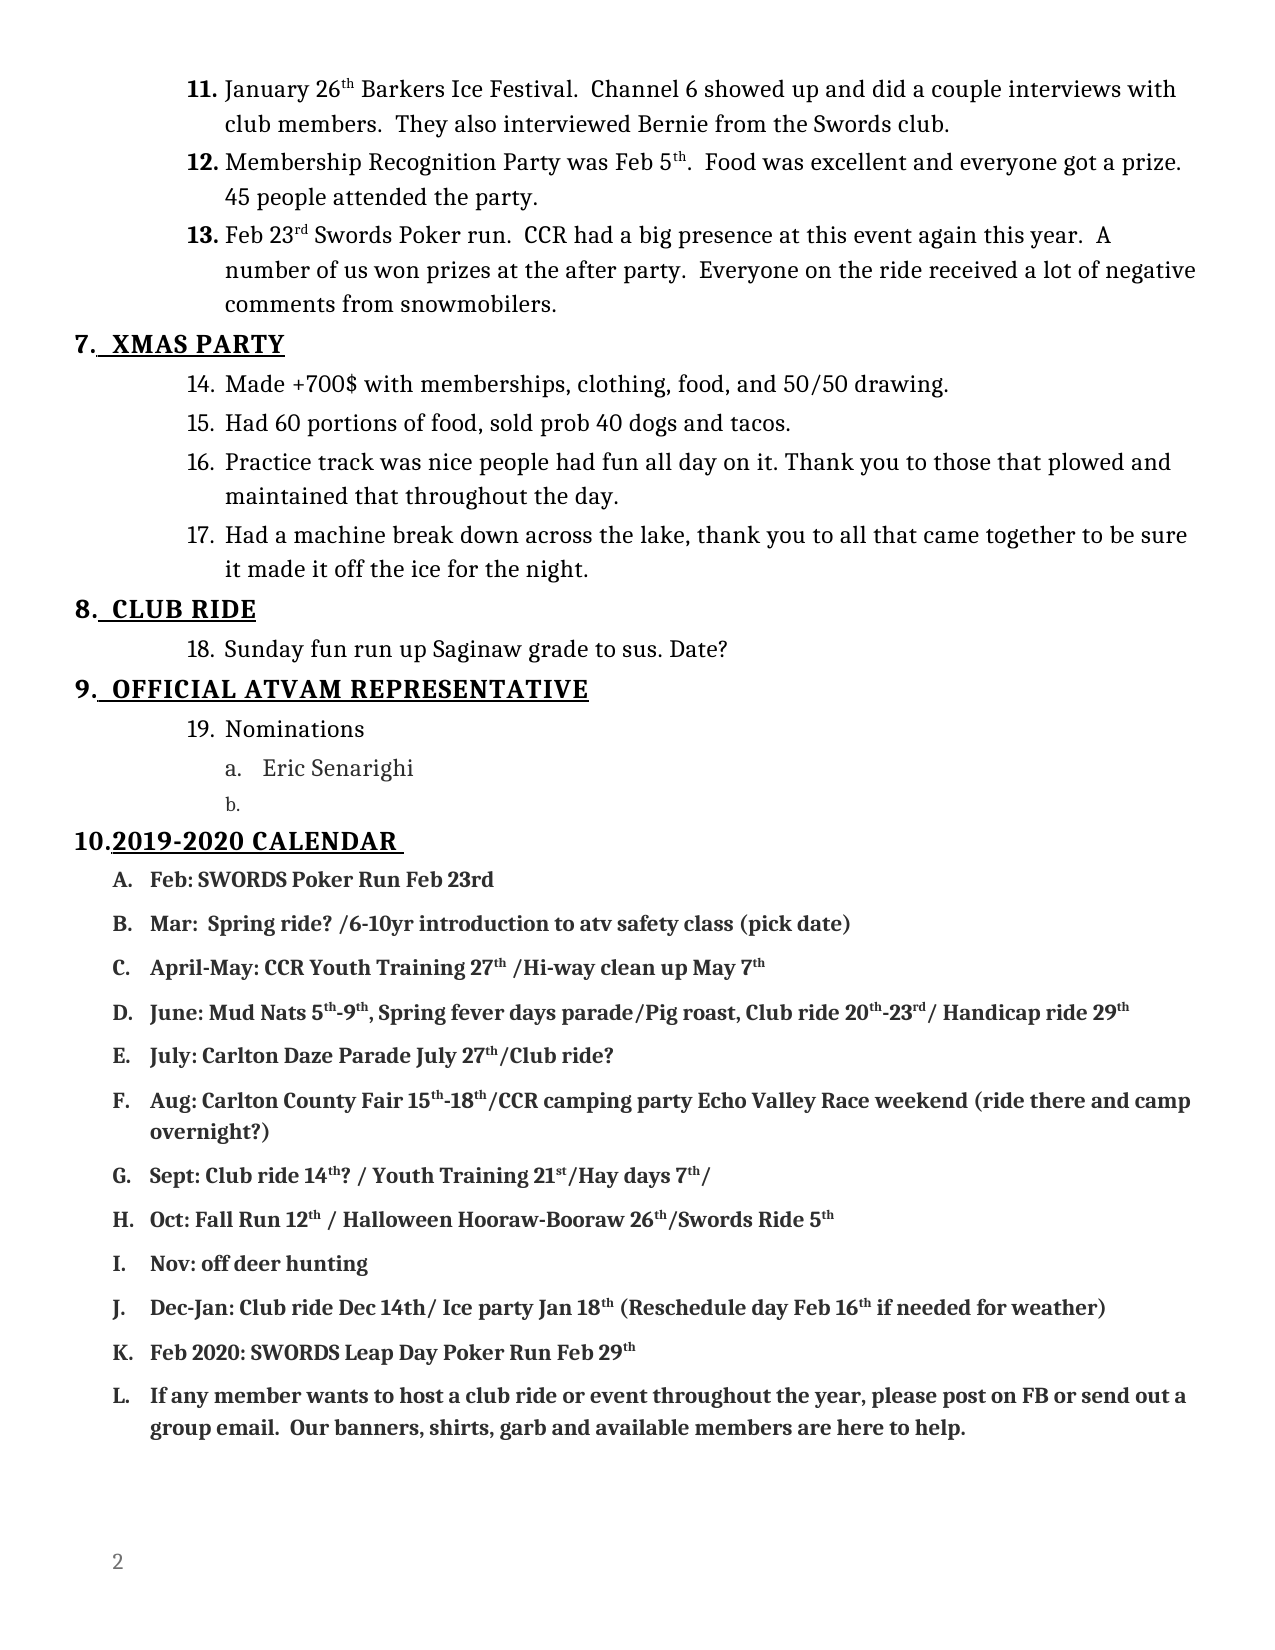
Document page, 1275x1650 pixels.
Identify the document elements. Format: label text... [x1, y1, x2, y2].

subtitle Nov: off deer hunting [112, 1251, 1200, 1277]
subtitle Feb: SWORDS Poker Run Feb 23rd [112, 867, 1200, 893]
subtitle Practice track was nice people had fun all day on it. Thank you to those that plowed and maintained that throughout the day. [187, 448, 1200, 511]
subtitle Club ride [75, 594, 1200, 625]
subtitle Nominations [187, 715, 1200, 744]
subtitle Oct: Fall Run 12th / Halloween Hooraw-Booraw 26th/Swords Ride 5th [112, 1207, 1200, 1233]
subtitle 2019-2020 calendar [75, 826, 1200, 857]
subtitle Made +700$ with memberships, clothing, food, and 50/50 drawing. [187, 370, 1200, 399]
subtitle June: Mud Nats 5th-9th, Spring fever days parade/Pig roast, Club ride 20th-23rd/ Handicap ride 29th [112, 999, 1200, 1026]
subtitle Sept: Club ride 14th? / Youth Training 21st/Hay days 7th/ [112, 1163, 1200, 1189]
subtitle Dec-Jan: Club ride Dec 14th/ Ice party Jan 18th (Reschedule day Feb 16th if needed for weather) [112, 1295, 1200, 1322]
subtitle Sunday fun run up Saginaw grade to sus. Date? [187, 635, 1200, 664]
subtitle April-May: CCR Youth Training 27th /Hi-way clean up May 7th [112, 955, 1200, 982]
subtitle Membership Recognition Party was Feb 5th. Food was excellent and everyone got a prize. 45 people attended the party. [187, 148, 1200, 211]
subtitle Mar: Spring ride? /6-10yr introduction to atv safety class (pick date) [112, 911, 1200, 937]
subtitle Feb 23rd Swords Poker run. CCR had a big presence at this event again this year. A number of us won prizes at the after party. Everyone on the ride received a lot of negative comments from snowmobilers. [187, 221, 1200, 319]
subtitle January 26th Barkers Ice Festival. Channel 6 showed up and did a couple interviews with club members. They also interviewed Bernie from the Swords club. [187, 75, 1200, 138]
subtitle Aug: Carlton County Fair 15th-18th/CCR camping party Echo Valley Race weekend (ride there and camp overnight?) [112, 1087, 1200, 1145]
subtitle Xmas party [75, 329, 1200, 360]
subtitle Had 60 portions of food, sold prob 40 dogs and tacos. [187, 409, 1200, 438]
subtitle official atvam representative [75, 674, 1200, 705]
subtitle Feb 2020: SWORDS Leap Day Poker Run Feb 29th [112, 1339, 1200, 1366]
subtitle If any member wants to host a club ride or event throughout the year, please post on FB or send out a group email. Our banners, shirts, garb and available members are here to help. [112, 1383, 1200, 1441]
subtitle July: Carlton Daze Parade July 27th/Club ride? [112, 1043, 1200, 1070]
subtitle Eric Senarighi [225, 754, 1200, 783]
subtitle Had a machine break down across the lake, thank you to all that came together to be sure it made it off the ice for the night. [187, 521, 1200, 584]
